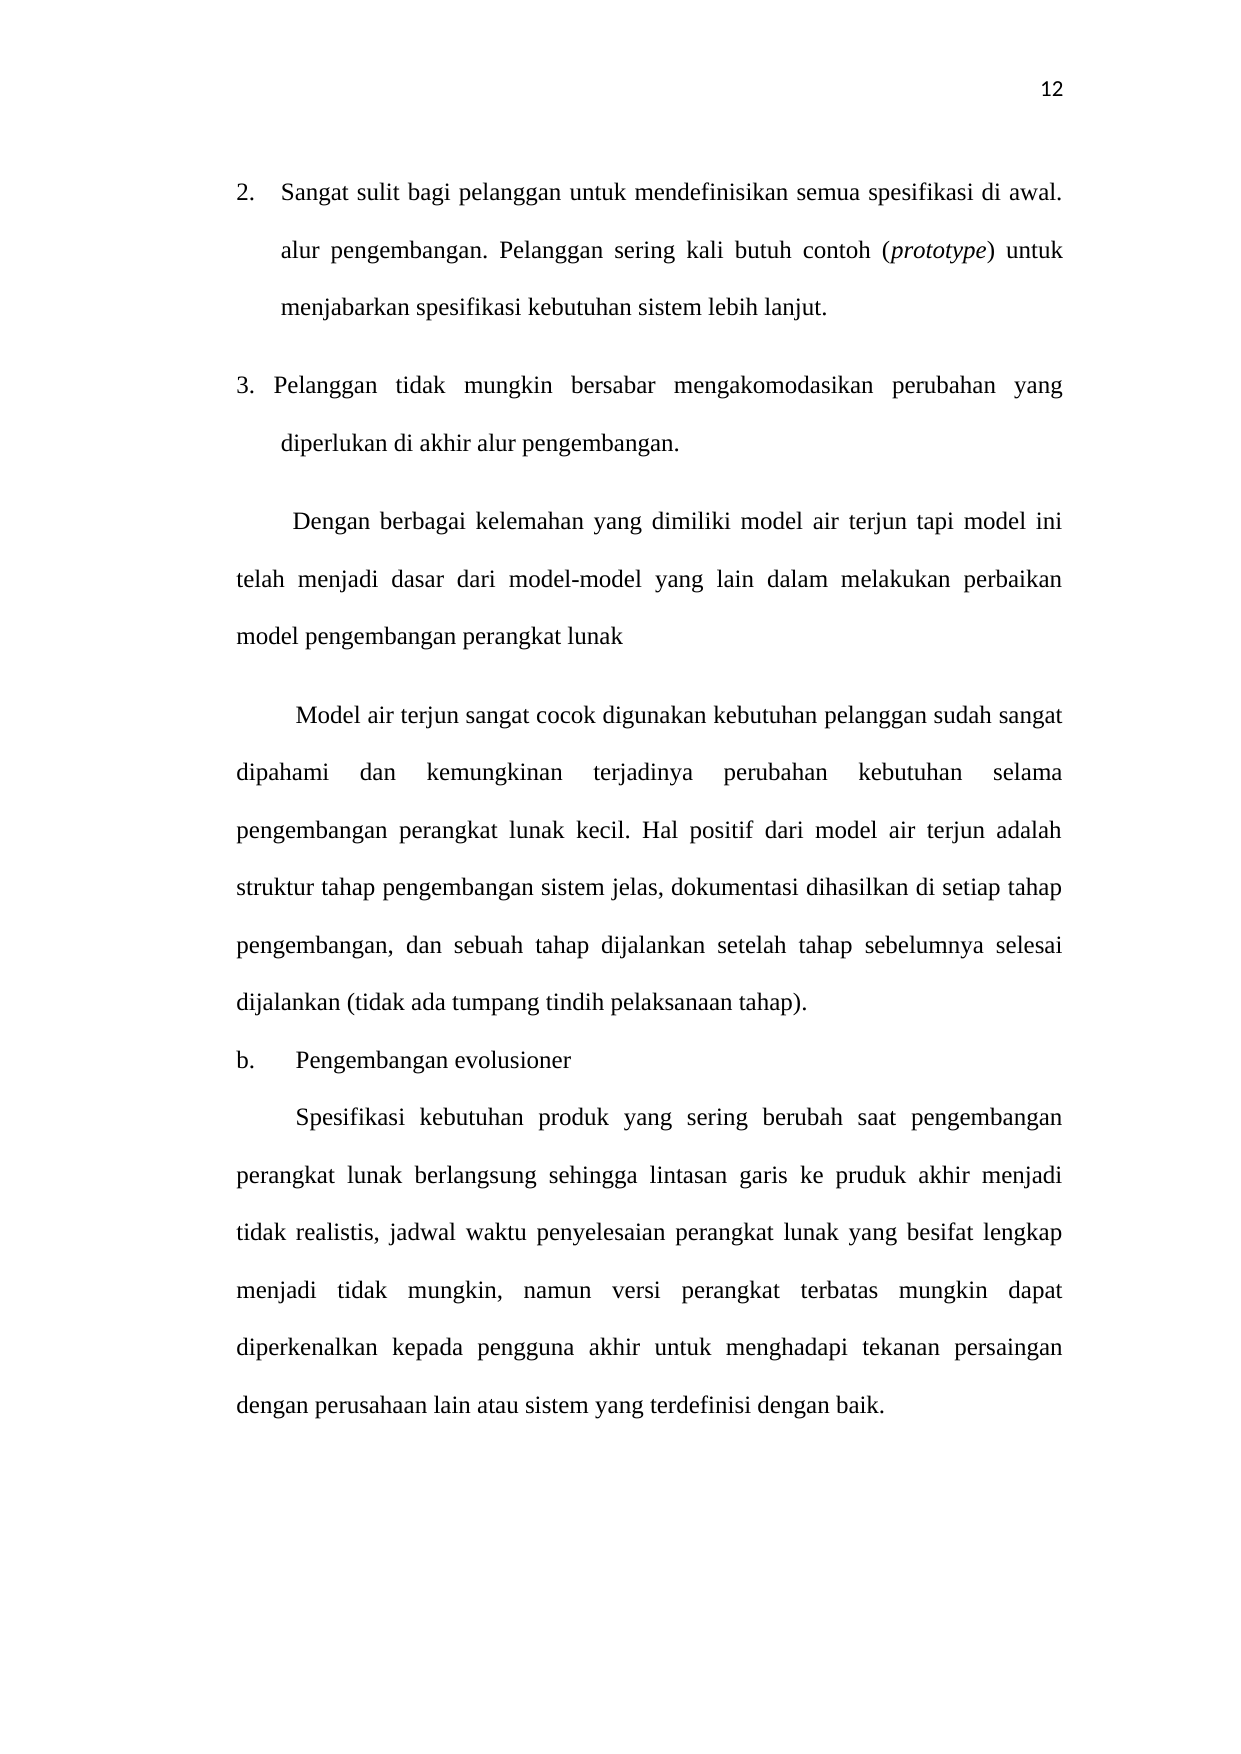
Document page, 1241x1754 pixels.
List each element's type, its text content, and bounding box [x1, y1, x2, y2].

text Dengan berbagai kelemahan yang dimiliki model air terjun tapi model ini telah menjadi dasar dari model-model yang lain dalam melakukan perbaikan model pengembangan perangkat lunak [236, 506, 1063, 650]
list Pengembangan evolusioner [236, 1045, 1063, 1073]
text Model air terjun sangat cocok digunakan kebutuhan pelanggan sudah sangat dipahami dan kemungkinan terjadinya perubahan kebutuhan selama pengembangan perangkat lunak kecil. Hal positif dari model air terjun adalah struktur tahap pengembangan sistem jelas, dokumentasi dihasilkan di setiap tahap pengembangan, dan sebuah tahap dijalankan setelah tahap sebelumnya selesai dijalankan (tidak ada tumpang tindih pelaksanaan tahap). [236, 700, 1063, 1016]
text 3. Pelanggan tidak mungkin bersabar mengakomodasikan perubahan yang diperlukan di akhir alur pengembangan. [236, 371, 1063, 457]
list Spesifikasi kebutuhan produk yang sering berubah saat pengembangan perangkat lunak berlangsung sehingga lintasan garis ke pruduk akhir menjadi tidak realistis, jadwal waktu penyelesaian perangkat lunak yang besifat lengkap menjadi tidak mungkin, namun versi perangkat terbatas mungkin dapat diperkenalkan kepada pengguna akhir untuk menghadapi tekanan persaingan dengan perusahaan lain atau sistem yang terdefinisi dengan baik. [236, 1102, 1063, 1418]
text 2. Sangat sulit bagi pelanggan untuk mendefinisikan semua spesifikasi di awal. alur pengembangan. Pelanggan sering kali butuh contoh (prototype) untuk menjabarkan spesifikasi kebutuhan sistem lebih lanjut. [236, 177, 1063, 321]
